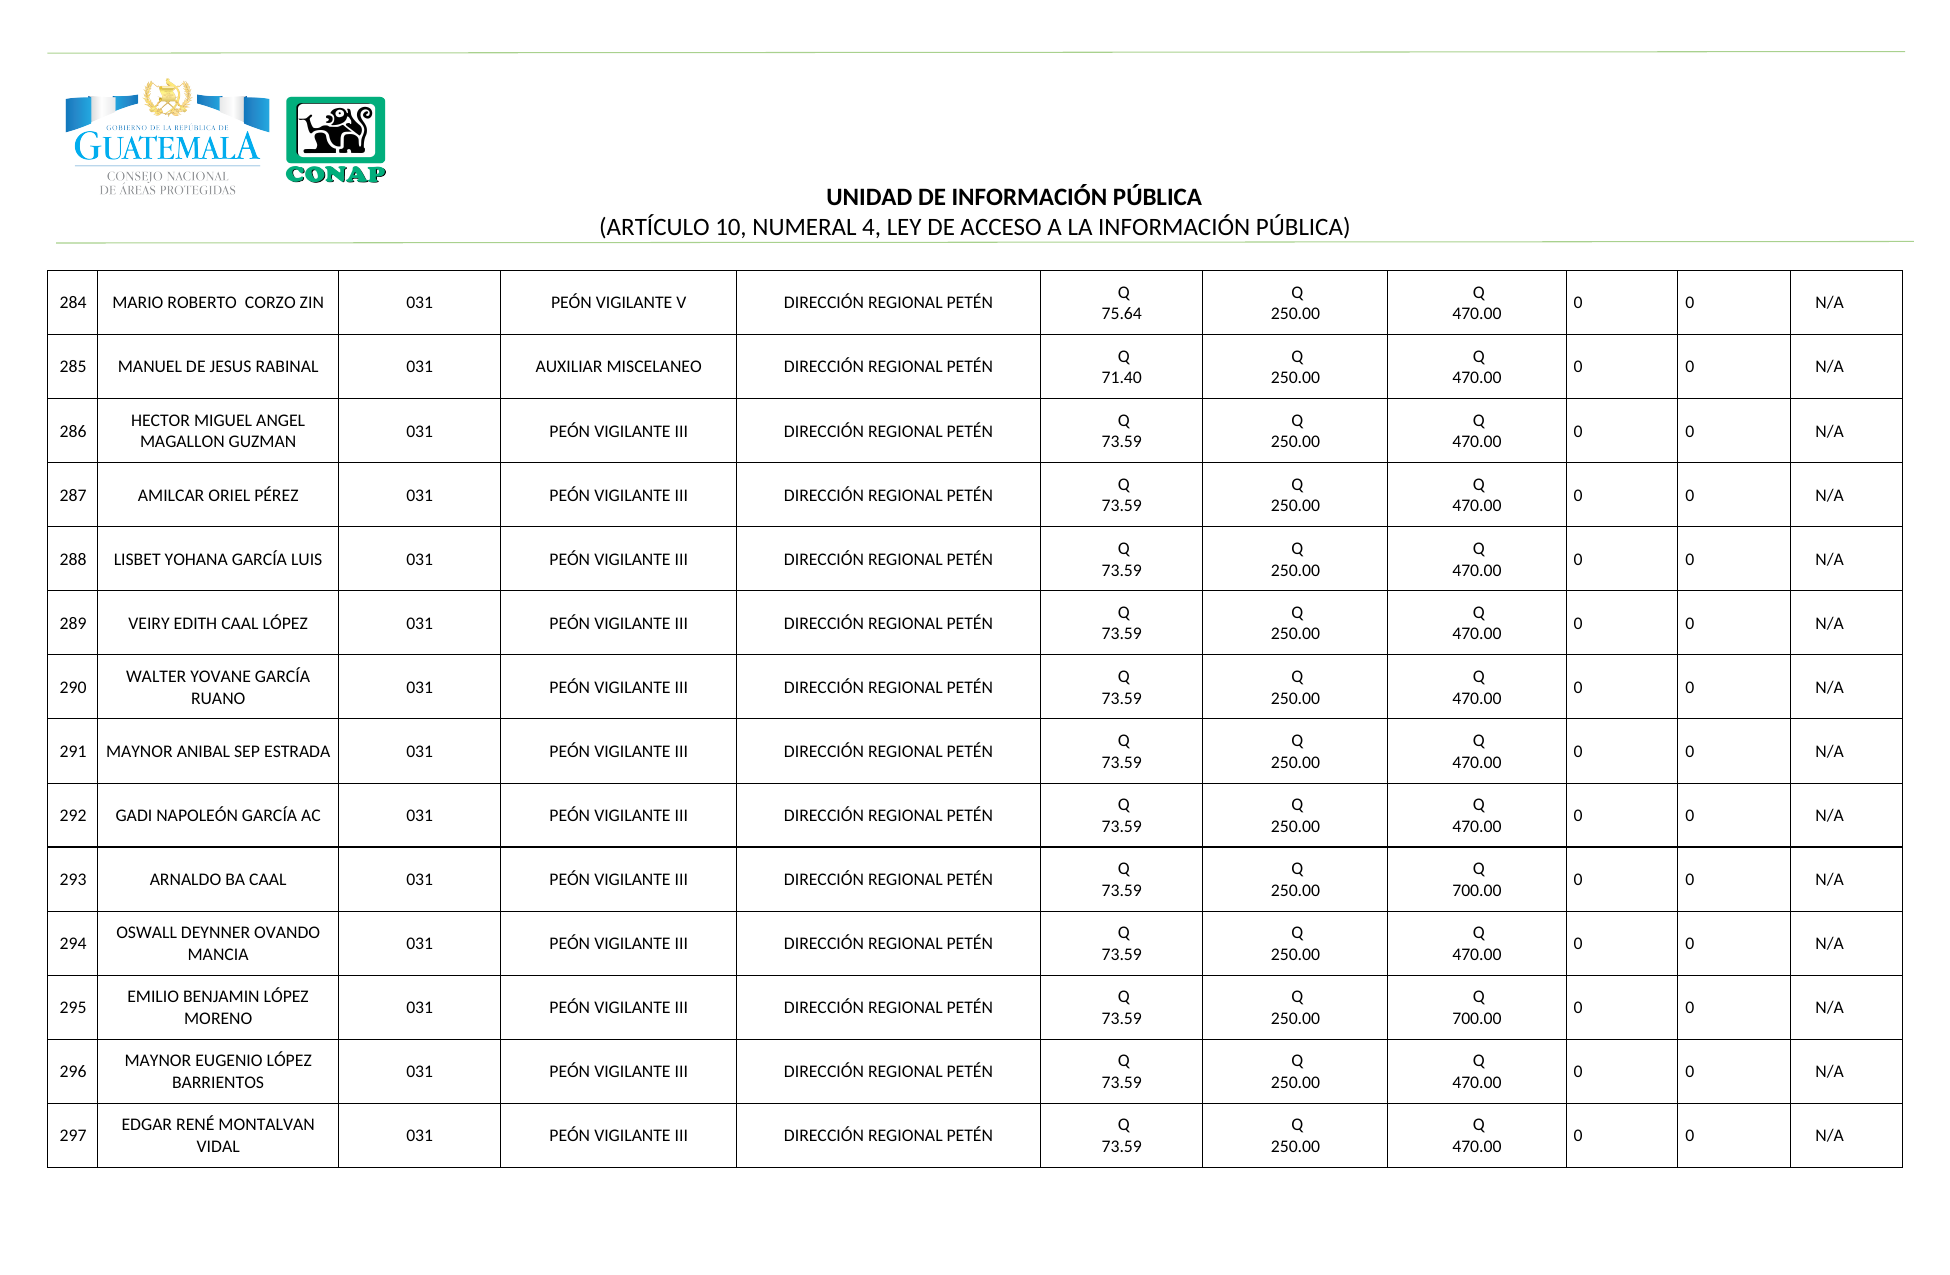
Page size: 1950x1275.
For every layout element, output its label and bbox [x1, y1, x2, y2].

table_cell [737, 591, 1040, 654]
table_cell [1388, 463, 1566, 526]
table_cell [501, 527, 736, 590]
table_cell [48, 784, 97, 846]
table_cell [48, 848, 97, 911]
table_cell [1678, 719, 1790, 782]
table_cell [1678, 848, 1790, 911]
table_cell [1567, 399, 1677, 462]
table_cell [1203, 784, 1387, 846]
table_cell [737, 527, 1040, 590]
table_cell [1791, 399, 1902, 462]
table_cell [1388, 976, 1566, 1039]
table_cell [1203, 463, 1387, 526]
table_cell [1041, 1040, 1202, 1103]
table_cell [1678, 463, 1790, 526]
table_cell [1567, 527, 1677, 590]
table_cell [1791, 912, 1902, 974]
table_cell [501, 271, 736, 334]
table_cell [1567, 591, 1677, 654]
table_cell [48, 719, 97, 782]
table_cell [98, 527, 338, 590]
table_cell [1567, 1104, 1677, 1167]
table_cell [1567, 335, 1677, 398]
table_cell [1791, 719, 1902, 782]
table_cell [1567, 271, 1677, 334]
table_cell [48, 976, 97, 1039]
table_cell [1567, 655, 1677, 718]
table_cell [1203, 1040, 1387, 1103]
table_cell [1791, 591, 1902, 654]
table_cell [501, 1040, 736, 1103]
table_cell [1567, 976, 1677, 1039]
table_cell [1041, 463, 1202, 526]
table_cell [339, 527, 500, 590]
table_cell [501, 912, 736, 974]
picture [47, 73, 402, 205]
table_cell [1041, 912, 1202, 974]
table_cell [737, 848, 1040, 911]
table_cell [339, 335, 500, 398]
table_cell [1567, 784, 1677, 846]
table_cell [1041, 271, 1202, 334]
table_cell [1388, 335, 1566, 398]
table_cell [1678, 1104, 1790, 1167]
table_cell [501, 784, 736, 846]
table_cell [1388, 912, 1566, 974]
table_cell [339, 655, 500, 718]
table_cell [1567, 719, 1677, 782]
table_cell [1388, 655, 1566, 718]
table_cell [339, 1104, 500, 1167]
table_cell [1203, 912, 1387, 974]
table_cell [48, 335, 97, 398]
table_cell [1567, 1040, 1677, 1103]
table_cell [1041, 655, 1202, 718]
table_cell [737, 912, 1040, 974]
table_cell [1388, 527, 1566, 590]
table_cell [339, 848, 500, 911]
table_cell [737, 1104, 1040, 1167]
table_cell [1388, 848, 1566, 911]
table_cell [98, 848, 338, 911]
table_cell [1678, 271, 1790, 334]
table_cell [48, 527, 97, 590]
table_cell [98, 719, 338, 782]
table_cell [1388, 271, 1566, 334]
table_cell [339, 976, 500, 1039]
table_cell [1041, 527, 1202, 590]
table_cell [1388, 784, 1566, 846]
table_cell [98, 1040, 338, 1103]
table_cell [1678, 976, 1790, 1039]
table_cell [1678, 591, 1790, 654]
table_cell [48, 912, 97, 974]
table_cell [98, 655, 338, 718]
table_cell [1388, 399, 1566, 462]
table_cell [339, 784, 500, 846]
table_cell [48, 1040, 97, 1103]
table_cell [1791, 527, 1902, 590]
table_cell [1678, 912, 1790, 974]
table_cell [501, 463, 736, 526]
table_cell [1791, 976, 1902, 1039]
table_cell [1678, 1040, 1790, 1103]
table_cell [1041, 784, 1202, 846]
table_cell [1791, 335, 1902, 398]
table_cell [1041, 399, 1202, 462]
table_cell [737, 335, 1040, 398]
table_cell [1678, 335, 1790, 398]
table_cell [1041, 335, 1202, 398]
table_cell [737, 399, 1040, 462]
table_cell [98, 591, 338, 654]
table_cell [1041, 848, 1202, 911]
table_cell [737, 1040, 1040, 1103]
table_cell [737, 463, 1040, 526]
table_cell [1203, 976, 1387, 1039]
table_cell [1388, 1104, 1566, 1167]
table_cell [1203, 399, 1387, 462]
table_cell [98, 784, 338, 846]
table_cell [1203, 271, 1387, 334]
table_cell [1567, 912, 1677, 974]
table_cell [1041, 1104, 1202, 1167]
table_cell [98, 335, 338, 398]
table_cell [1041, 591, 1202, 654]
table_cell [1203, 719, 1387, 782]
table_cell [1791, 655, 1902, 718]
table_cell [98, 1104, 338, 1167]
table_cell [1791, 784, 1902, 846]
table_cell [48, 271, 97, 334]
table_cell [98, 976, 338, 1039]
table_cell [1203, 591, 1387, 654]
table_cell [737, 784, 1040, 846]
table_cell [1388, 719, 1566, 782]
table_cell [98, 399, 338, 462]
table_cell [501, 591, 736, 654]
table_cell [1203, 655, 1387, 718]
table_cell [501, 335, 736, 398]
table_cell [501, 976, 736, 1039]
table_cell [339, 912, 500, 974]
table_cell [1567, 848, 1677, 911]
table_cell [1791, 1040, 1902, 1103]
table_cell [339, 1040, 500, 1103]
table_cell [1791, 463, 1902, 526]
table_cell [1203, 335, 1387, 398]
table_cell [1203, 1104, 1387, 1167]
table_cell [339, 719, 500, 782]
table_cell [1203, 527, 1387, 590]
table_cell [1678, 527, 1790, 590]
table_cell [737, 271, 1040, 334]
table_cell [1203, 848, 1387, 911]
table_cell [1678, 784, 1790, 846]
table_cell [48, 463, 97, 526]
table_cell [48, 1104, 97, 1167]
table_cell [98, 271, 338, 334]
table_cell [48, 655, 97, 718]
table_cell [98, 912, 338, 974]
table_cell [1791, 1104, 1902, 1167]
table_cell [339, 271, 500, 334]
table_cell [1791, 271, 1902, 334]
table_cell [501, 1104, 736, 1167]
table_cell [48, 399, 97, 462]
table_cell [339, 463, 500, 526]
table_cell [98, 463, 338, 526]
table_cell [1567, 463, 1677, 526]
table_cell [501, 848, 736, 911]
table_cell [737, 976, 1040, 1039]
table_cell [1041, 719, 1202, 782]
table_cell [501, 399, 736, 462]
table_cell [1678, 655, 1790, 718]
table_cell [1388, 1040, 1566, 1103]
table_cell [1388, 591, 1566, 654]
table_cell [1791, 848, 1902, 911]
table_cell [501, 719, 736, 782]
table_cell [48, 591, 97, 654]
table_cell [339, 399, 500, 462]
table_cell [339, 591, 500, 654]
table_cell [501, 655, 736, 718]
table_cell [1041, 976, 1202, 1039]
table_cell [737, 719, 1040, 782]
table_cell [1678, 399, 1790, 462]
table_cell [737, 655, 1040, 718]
